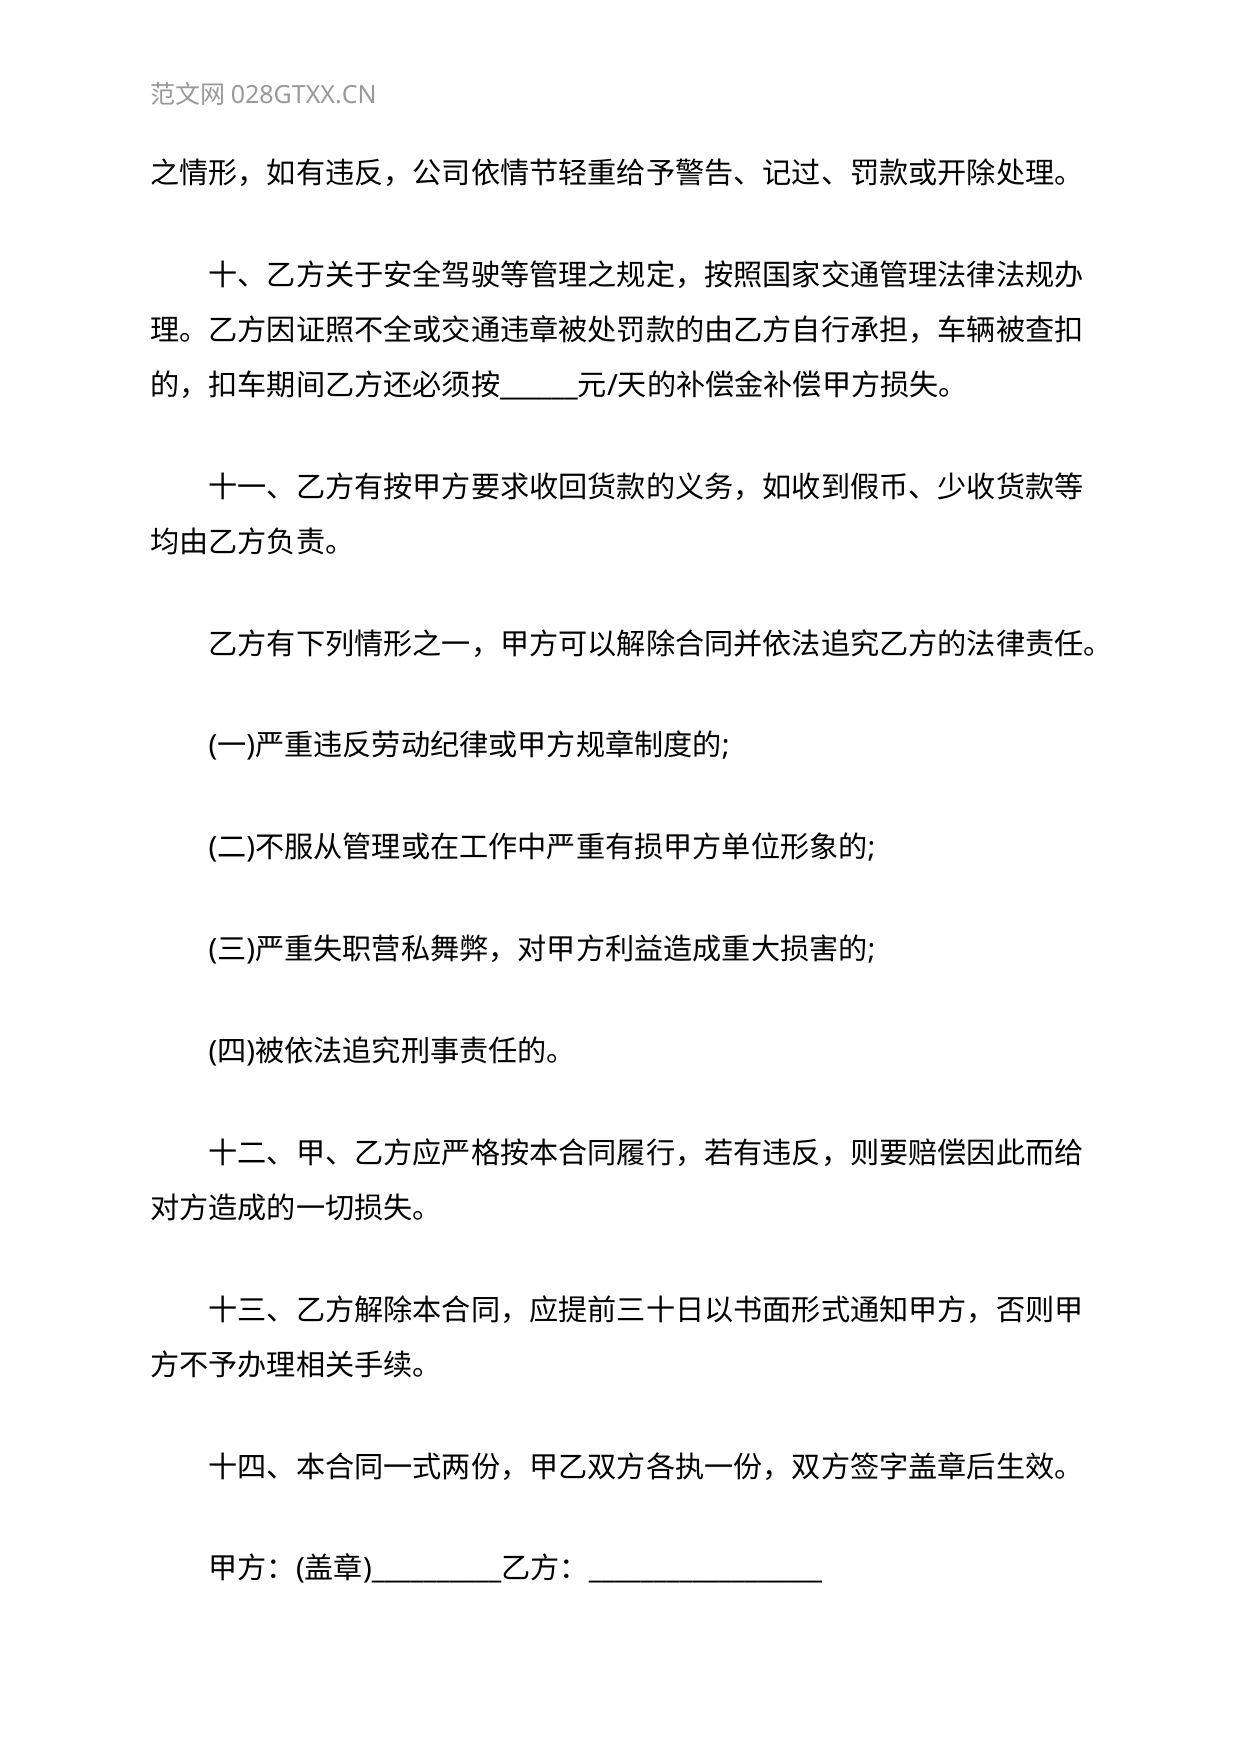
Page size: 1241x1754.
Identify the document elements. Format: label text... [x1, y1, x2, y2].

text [150, 150, 1090, 192]
text 十四、本合同一式两份，甲乙双方各执一份，双方签字盖章后生效。 [150, 1443, 1090, 1486]
text (四)被依法追究刑事责任的。 [150, 1028, 1090, 1070]
text (一)严重违反劳动纪律或甲方规章制度的; [150, 722, 1090, 764]
text 甲方：(盖章)__________乙方：__________________ [150, 1545, 1090, 1587]
text 十一、乙方有按甲方要求收回货款的义务，如收到假币、少收货款等均由乙方负责。 [150, 463, 1090, 561]
text (三)严重失职营私舞弊，对甲方利益造成重大损害的; [150, 926, 1090, 968]
text 十二、甲、乙方应严格按本合同履行，若有违反，则要赔偿因此而给对方造成的一切损失。 [150, 1130, 1090, 1227]
text 乙方有下列情形之一，甲方可以解除合同并依法追究乙方的法律责任。 [150, 620, 1090, 662]
text 十三、乙方解除本合同，应提前三十日以书面形式通知甲方，否则甲方不予办理相关手续。 [150, 1287, 1090, 1384]
text 十、乙方关于安全驾驶等管理之规定，按照国家交通管理法律法规办理。乙方因证照不全或交通违章被处罚款的由乙方自行承担，车辆被查扣的，扣车期间乙方还必须按______元/天的补偿金补偿甲方损失。 [150, 252, 1090, 404]
text (二)不服从管理或在工作中严重有损甲方单位形象的; [150, 824, 1090, 866]
